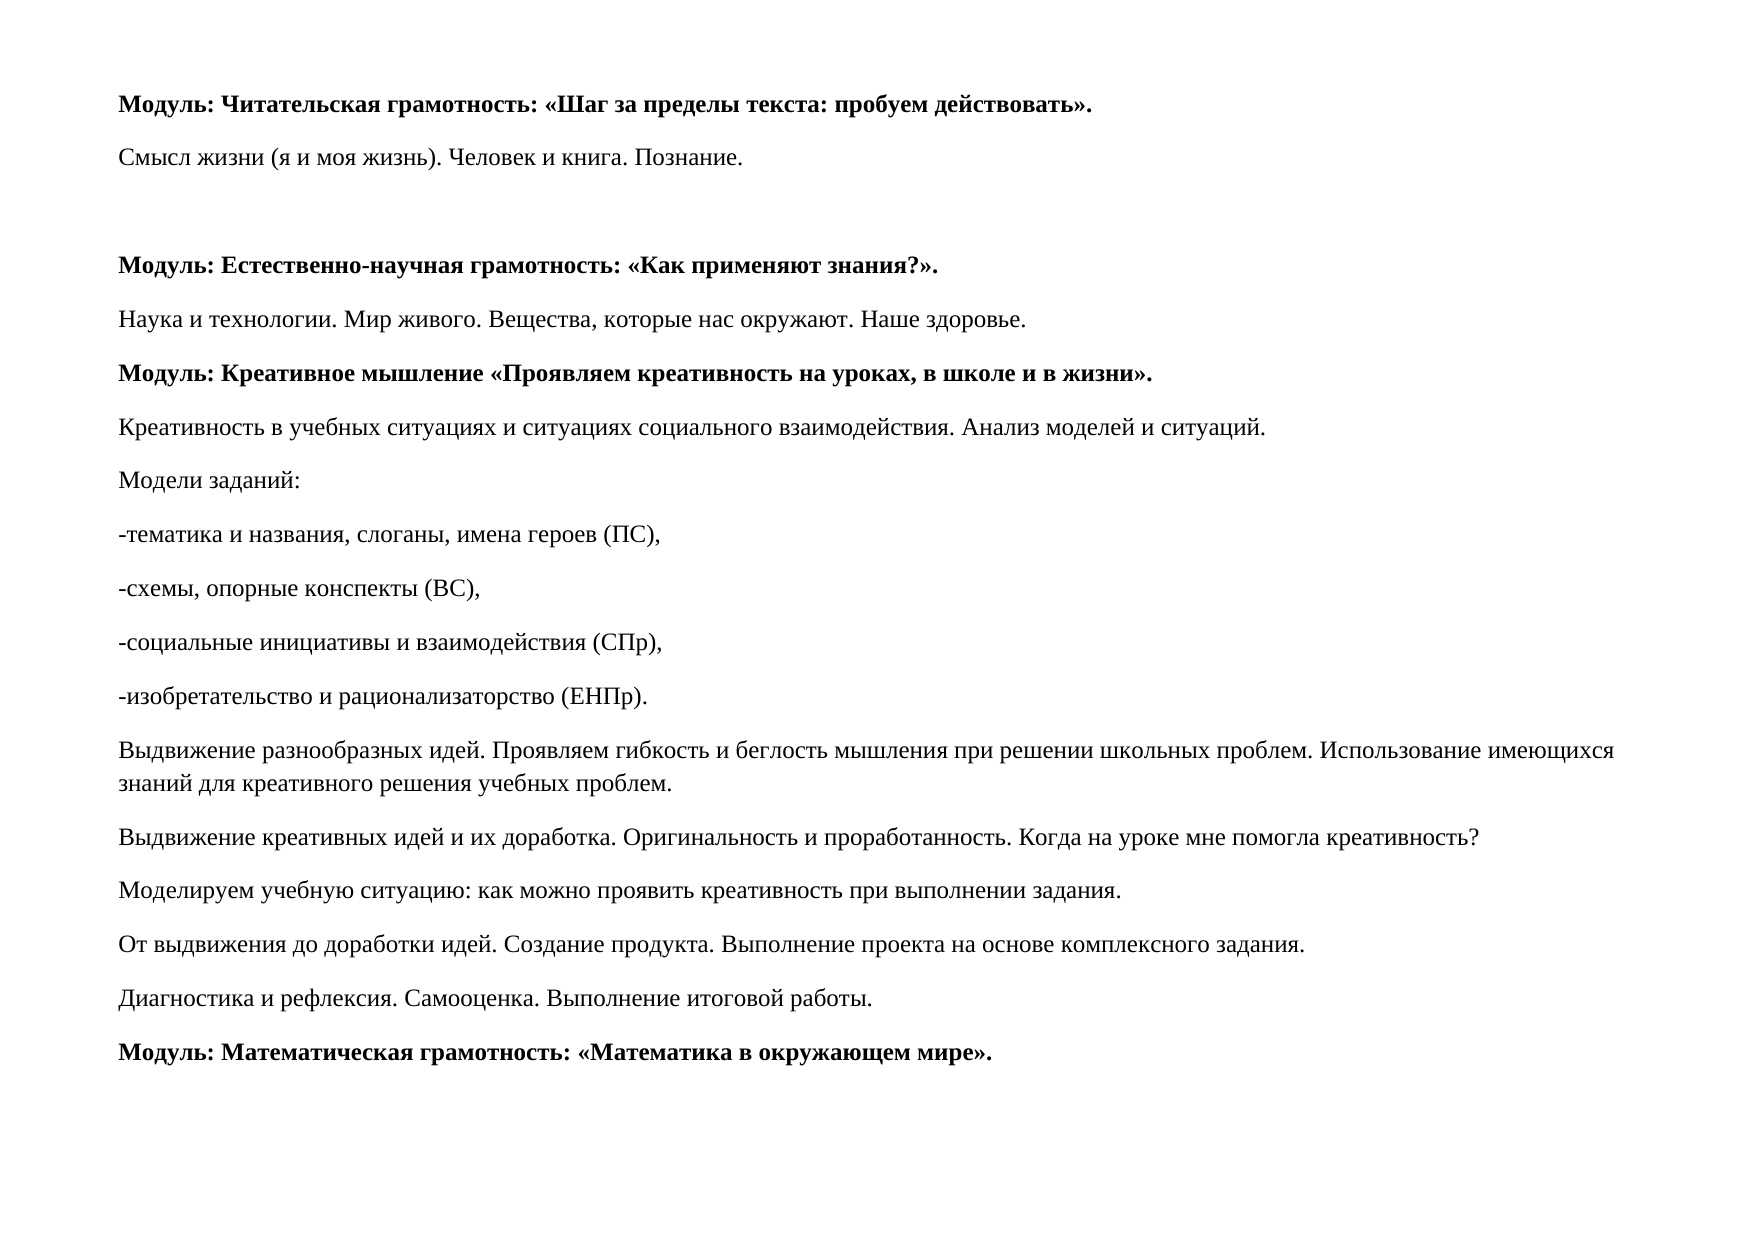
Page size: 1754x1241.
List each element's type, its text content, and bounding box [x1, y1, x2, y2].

text Выдвижение разнообразных идей. Проявляем гибкость и беглость мышления при решении школьных проблем. Использование имеющихся знаний для креативного решения учебных проблем. [118, 735, 1636, 797]
text Смысл жизни (я и моя жизнь). Человек и книга. Познание. [118, 142, 1636, 171]
text Креативность в учебных ситуациях и ситуациях социального взаимодействия. Анализ моделей и ситуаций. [118, 412, 1636, 441]
text Модуль: Креативное мышление «Проявляем креативность на уроках, в школе и в жизни». [118, 358, 1636, 387]
text Выдвижение креативных идей и их доработка. Оригинальность и проработанность. Когда на уроке мне помогла креативность? [118, 822, 1636, 851]
text -тематика и названия, слоганы, имена героев (ПС), [118, 519, 1636, 548]
text Модели заданий: [118, 466, 1636, 494]
text Модуль: Естественно-научная грамотность: «Как применяют знания?». [118, 250, 1636, 279]
text Модуль: Математическая грамотность: «Математика в окружающем мире». [118, 1037, 1636, 1066]
text Моделируем учебную ситуацию: как можно проявить креативность при выполнении задания. [118, 876, 1636, 904]
text Диагностика и рефлексия. Самооценка. Выполнение итоговой работы. [118, 983, 1636, 1012]
text -изобретательство и рационализаторство (ЕНПр). [118, 681, 1636, 710]
text -социальные инициативы и взаимодействия (СПр), [118, 627, 1636, 656]
text Наука и технологии. Мир живого. Вещества, которые нас окружают. Наше здоровье. [118, 304, 1636, 333]
text -схемы, опорные конспекты (ВС), [118, 573, 1636, 602]
text От выдвижения до доработки идей. Создание продукта. Выполнение проекта на основе комплексного задания. [118, 929, 1636, 958]
text Модуль: Читательская грамотность: «Шаг за пределы текста: пробуем действовать». [118, 89, 1636, 117]
